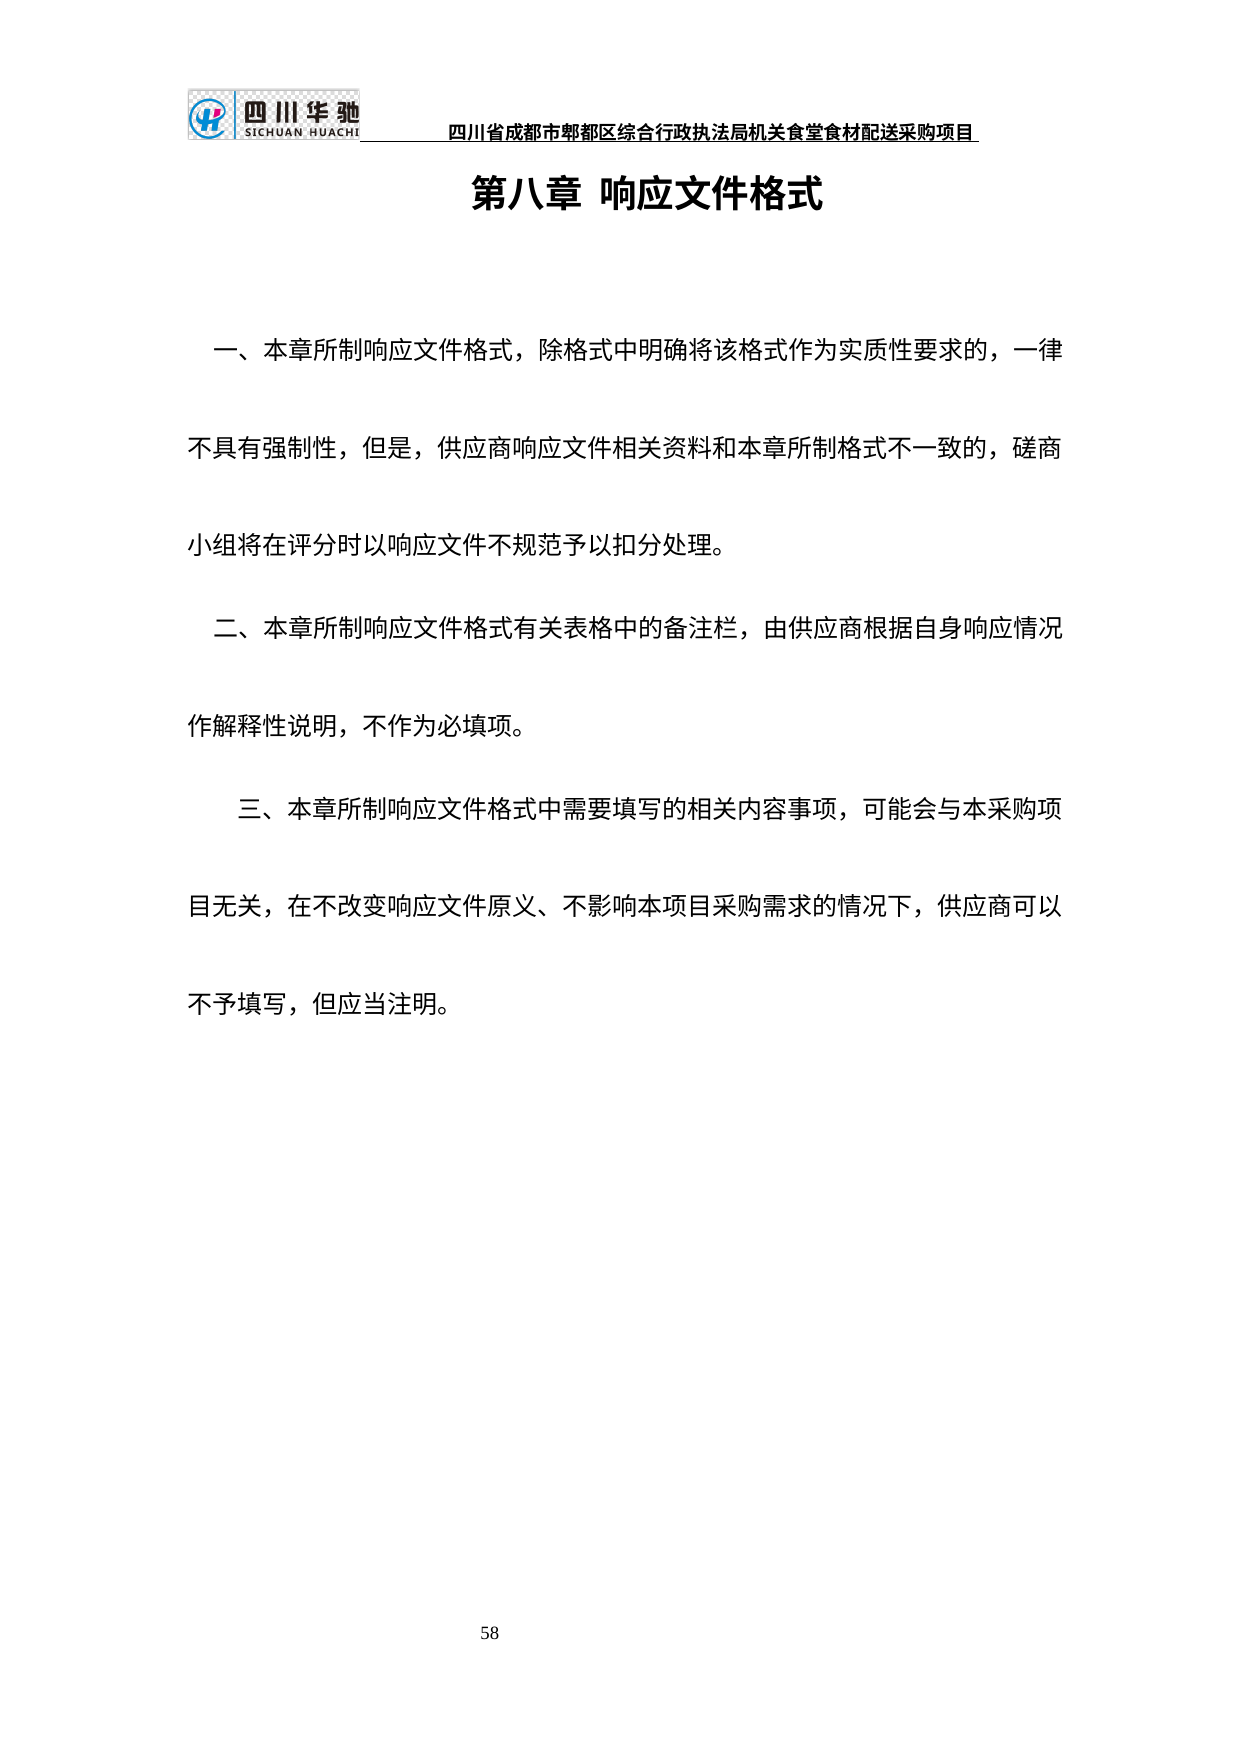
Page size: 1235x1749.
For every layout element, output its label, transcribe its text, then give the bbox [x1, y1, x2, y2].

text 三、本章所制响应文件格式中需要填写的相关内容事项，可能会与本采购项目无关，在不改变响应文件原义、不影响本项目采购需求的情况下，供应商可以不予填写，但应当注明。 [187, 775, 1073, 1035]
text 二、本章所制响应文件格式有关表格中的备注栏，由供应商根据自身响应情况作解释性说明，不作为必填项。 [187, 594, 1073, 757]
text 一、本章所制响应文件格式，除格式中明确将该格式作为实质性要求的，一律不具有强制性，但是，供应商响应文件相关资料和本章所制格式不一致的，磋商小组将在评分时以响应文件不规范予以扣分处理。 [187, 316, 1073, 576]
picture [187, 88, 360, 140]
text 第八章 响应文件格式 [187, 159, 1073, 224]
